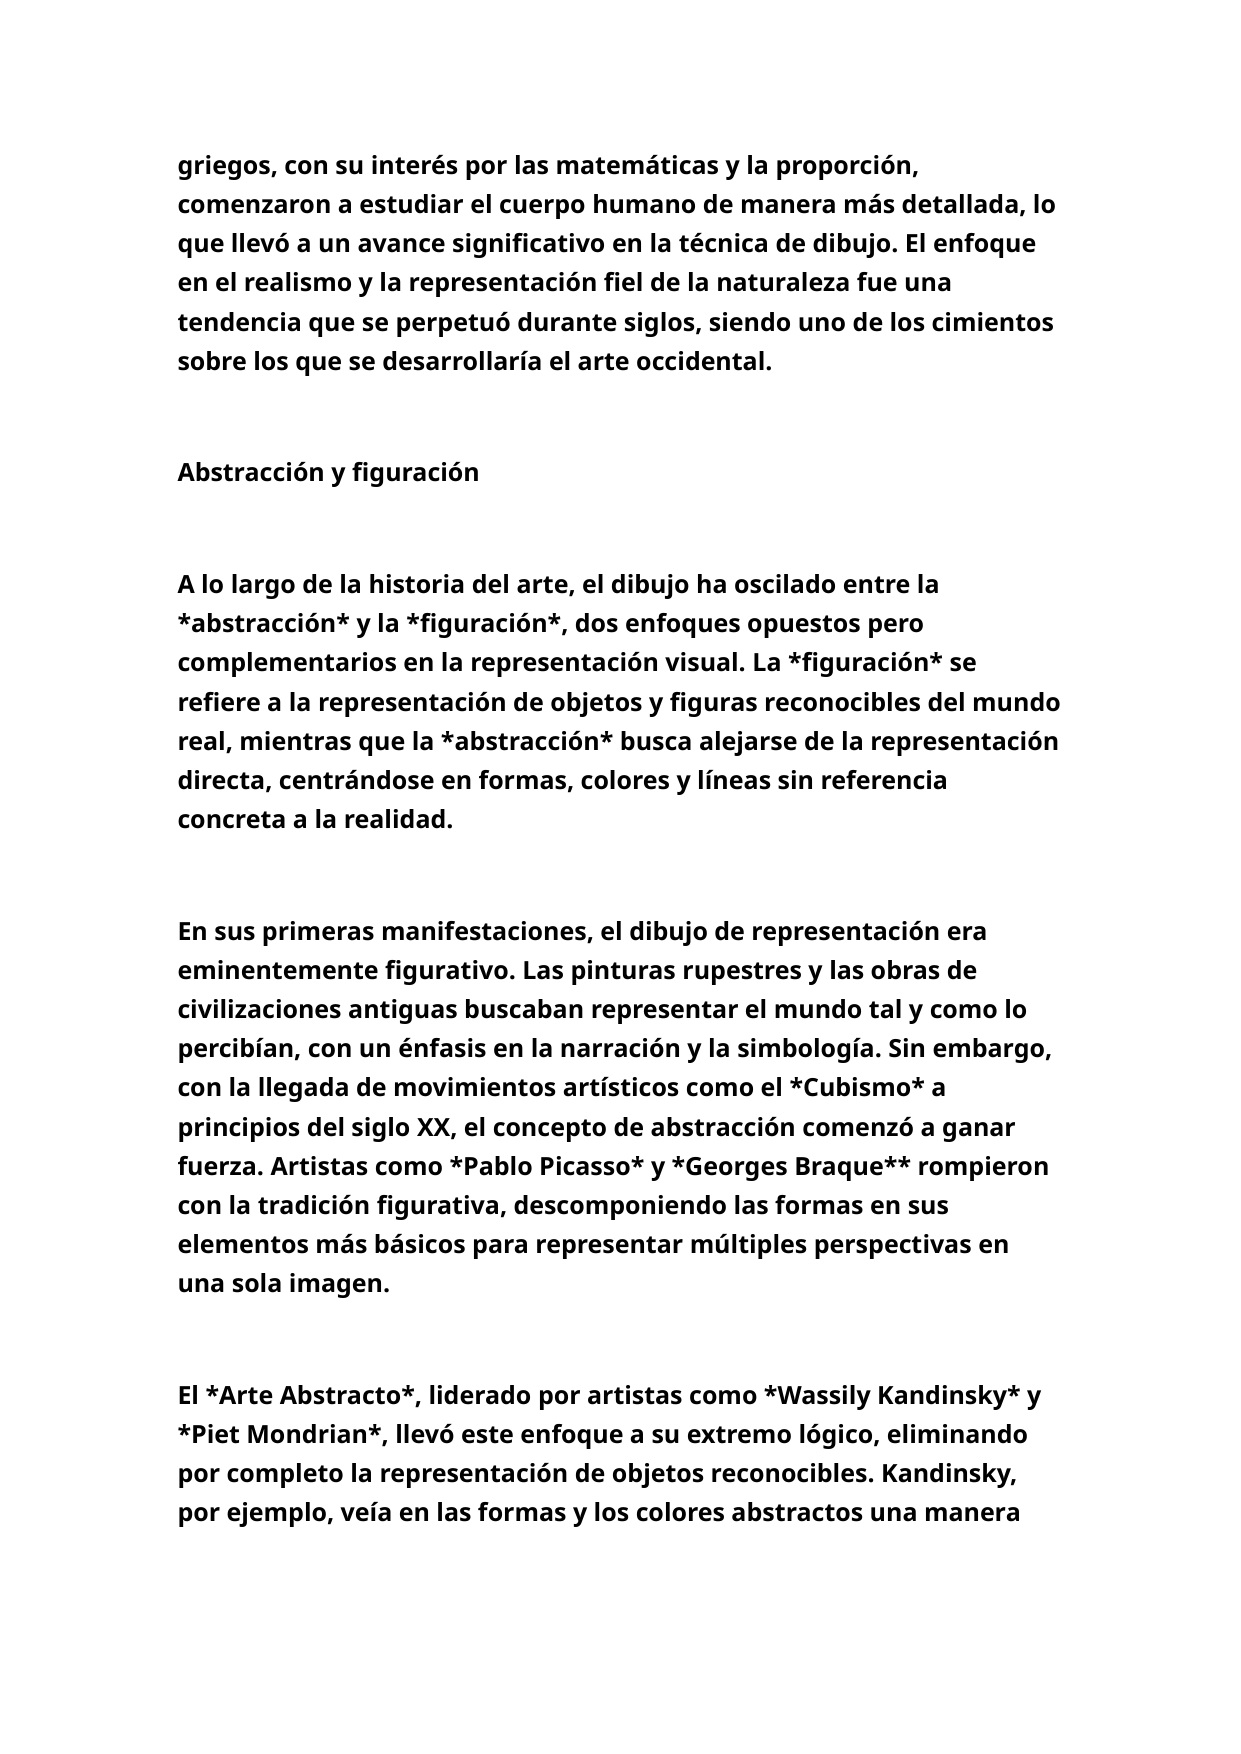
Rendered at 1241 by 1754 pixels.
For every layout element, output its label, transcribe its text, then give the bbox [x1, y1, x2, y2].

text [177, 1378, 1063, 1529]
text En sus primeras manifestaciones, el dibujo de representación era eminentemente figurativo. Las pinturas rupestres y las obras de civilizaciones antiguas buscaban representar el mundo tal y como lo percibían, con un énfasis en la narración y la simbología. Sin embargo, con la llegada de movimientos artísticos como el *Cubismo* a principios del siglo XX, el concepto de abstracción comenzó a ganar fuerza. Artistas como *Pablo Picasso* y *Georges Braque** rompieron con la tradición figurativa, descomponiendo las formas en sus elementos más básicos para representar múltiples perspectivas en una sola imagen. [177, 913, 1063, 1300]
text Abstracción y figuración [177, 455, 1063, 489]
text A lo largo de la historia del arte, el dibujo ha oscilado entre la *abstracción* y la *figuración*, dos enfoques opuestos pero complementarios en la representación visual. La *figuración* se refiere a la representación de objetos y figuras reconocibles del mundo real, mientras que la *abstracción* busca alejarse de la representación directa, centrándose en formas, colores y líneas sin referencia concreta a la realidad. [177, 567, 1063, 836]
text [177, 148, 1063, 377]
